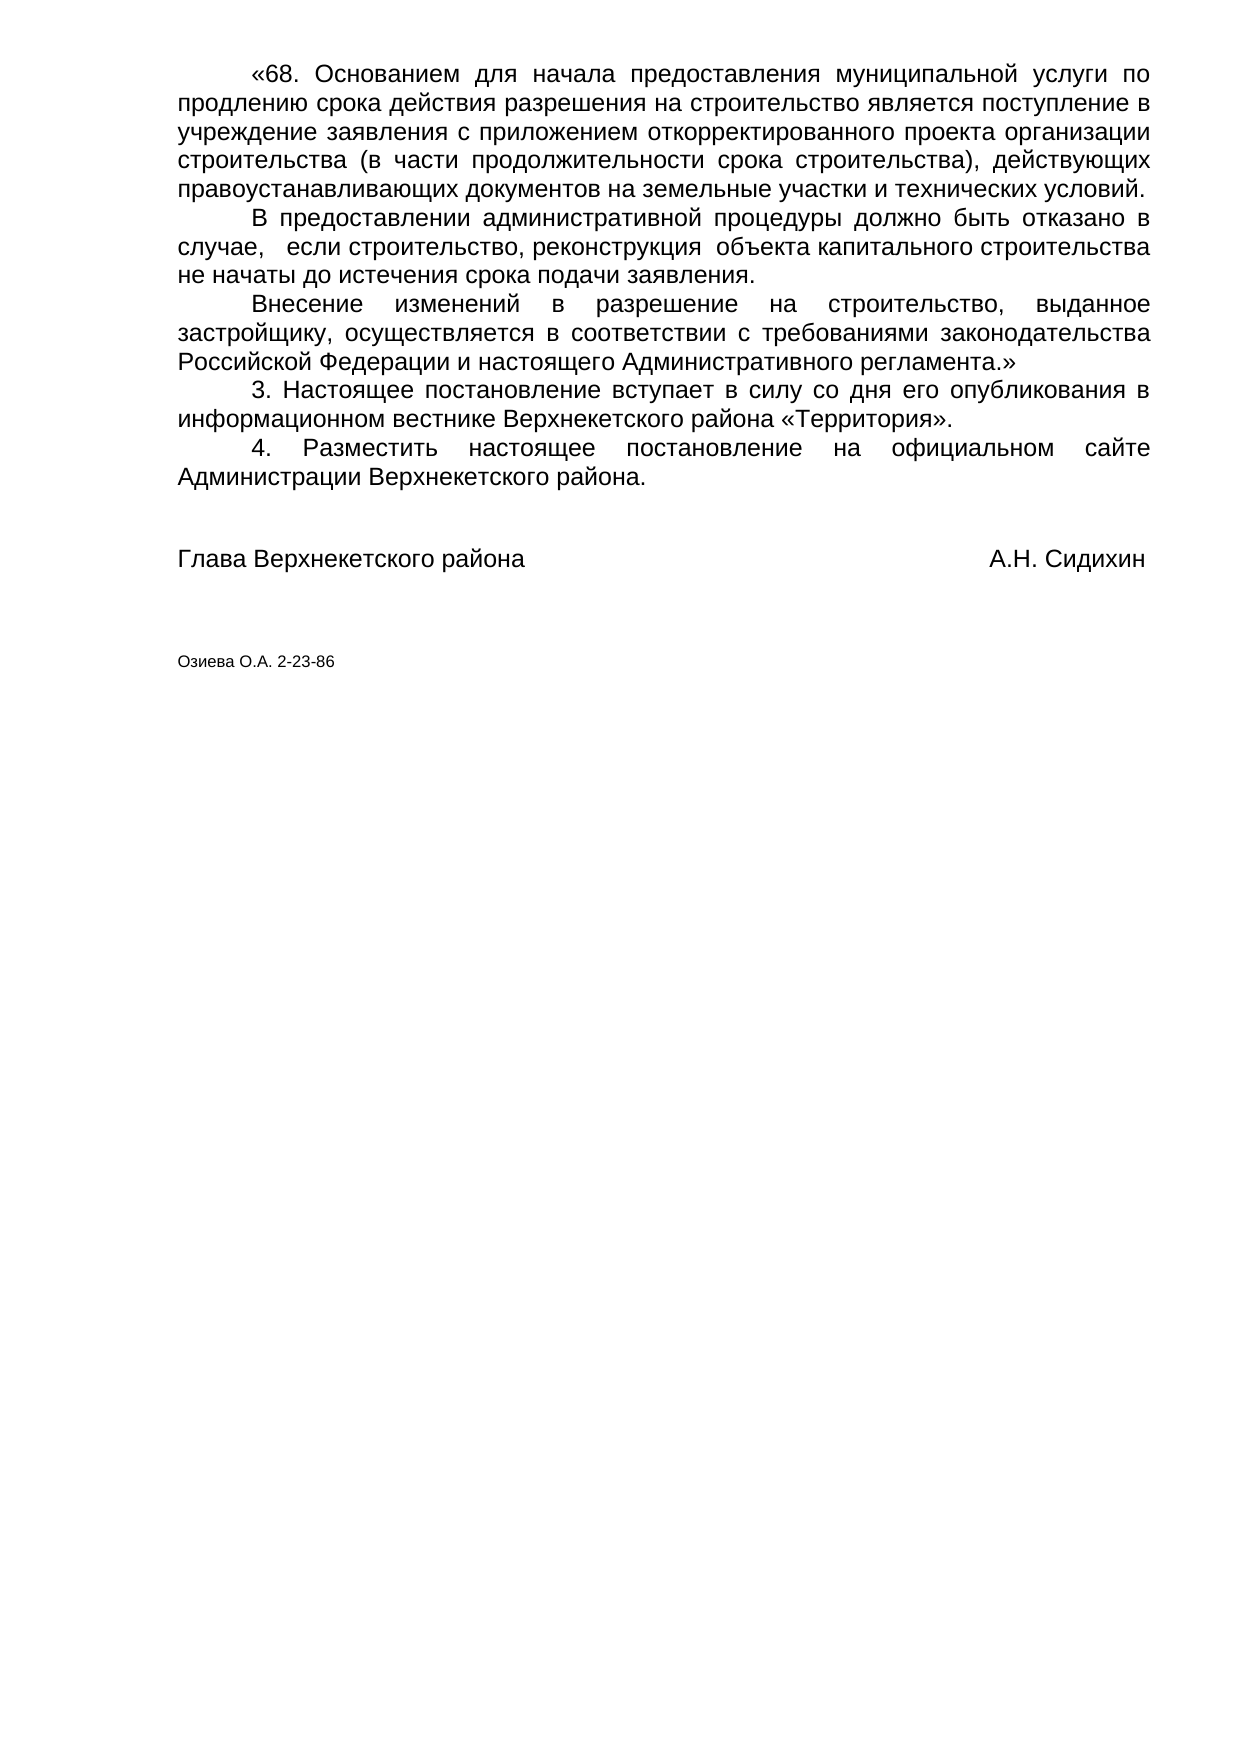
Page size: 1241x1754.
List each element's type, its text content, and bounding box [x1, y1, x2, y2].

text Внесение изменений в разрешение на строительство, выданное застройщику, осуществляется в соответствии с требованиями законодательства Российской Федерации и настоящего Административного регламента.» [177, 289, 1152, 375]
text 4. Разместить настоящее постановление на официальном сайте Администрации Верхнекетского района. [177, 433, 1152, 490]
text 3. Настоящее постановление вступает в силу со дня его опубликования в информационном вестнике Верхнекетского района «Территория». [177, 375, 1152, 433]
text В предоставлении административной процедуры должно быть отказано в случае, если строительство, реконструкция объекта капитального строительства не начаты до истечения срока подачи заявления. [177, 203, 1152, 289]
text Глава Верхнекетского района А.Н. Сидихин [177, 544, 1152, 573]
text Озиева О.А. 2-23-86 [177, 652, 1152, 671]
text «68. Основанием для начала предоставления муниципальной услуги по продлению срока действия разрешения на строительство является поступление в учреждение заявления с приложением откорректированного проекта организации строительства (в части продолжительности срока строительства), действующих правоустанавливающих документов на земельные участки и технических условий. [177, 59, 1152, 203]
